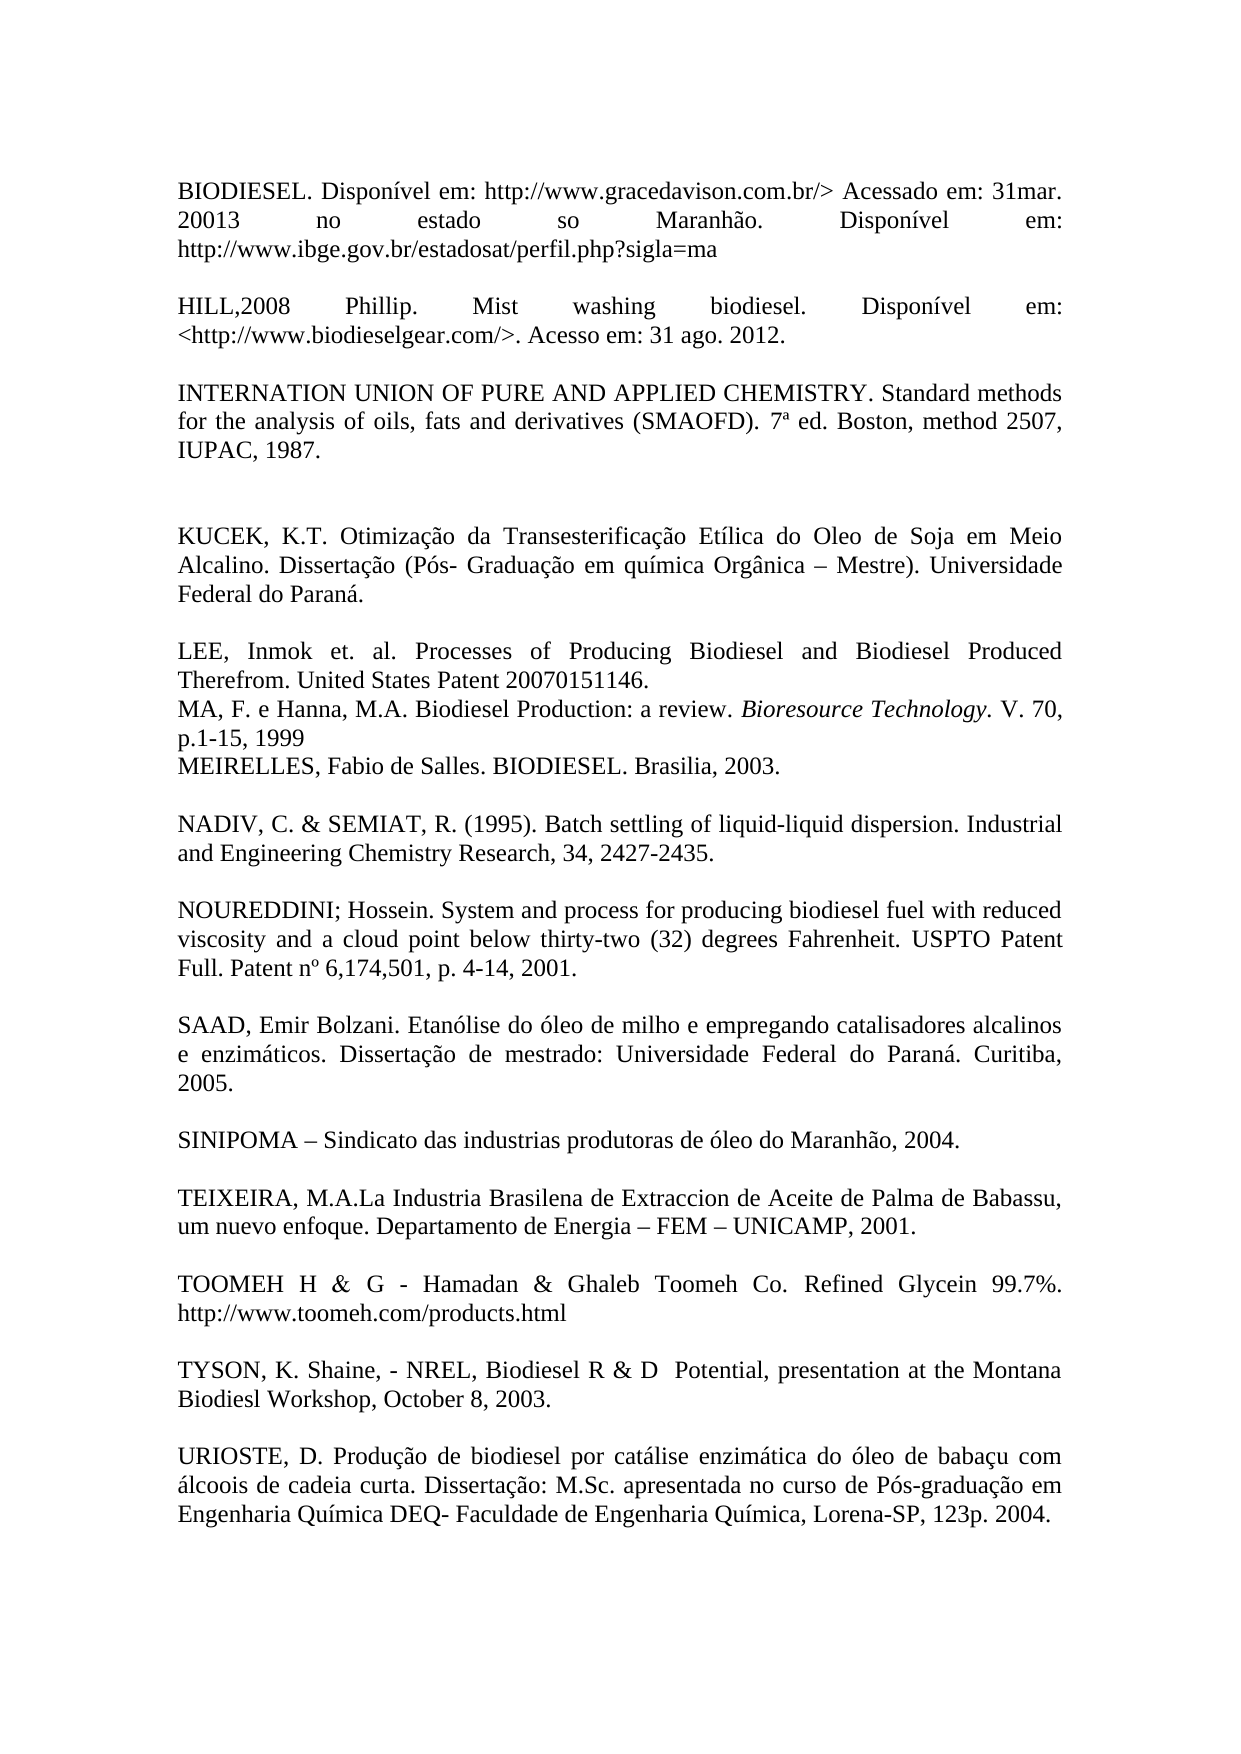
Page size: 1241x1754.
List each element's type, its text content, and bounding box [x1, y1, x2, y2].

text HILL,2008 Phillip. Mist washing biodiesel. Disponível em: <http://www.biodieselgear.com/>. Acesso em: 31 ago. 2012. [177, 291, 1063, 349]
text MA, F. e Hanna, M.A. Biodiesel Production: a review. Bioresource Technology. V. 70, p.1-15, 1999 [177, 694, 1063, 751]
text TOOMEH H G - Hamadan & Ghaleb Toomeh Co. Refined Glycein 99.7%. http://www.toomeh.com/products.html [177, 1269, 1063, 1326]
text SINIPOMA – Sindicato das industrias produtoras de óleo do Maranhão, 2004. [177, 1125, 1063, 1154]
text TYSON, K. Shaine, - NREL, Biodiesel R & D Potential, presentation at the Montana Biodiesl Workshop, . [177, 1355, 1063, 1413]
text SAAD, Emir Bolzani. Etanólise do óleo de milho e empregando catalisadores alcalinos e enzimáticos. Dissertação de mestrado: Universidade Federal do Paraná. Curitiba, 2005. [177, 1010, 1063, 1096]
text MEIRELLES, Fabio de Salles. BIODIESEL. , 2003. [177, 751, 1063, 780]
text NADIV, C. & SEMIAT, R. (1995). Batch settling of liquid-liquid dispersion. Industrial and Engineering Chemistry Research, 34, 2427-2435. [177, 809, 1063, 866]
text NOUREDDINI; Hossein. System and process for producing biodiesel fuel with reduced viscosity and a cloud point below thirty-two (32) degrees Fahrenheit. USPTO Patent Full. Patent nº 6,174,501, p. 4-14, 2001. [177, 895, 1063, 981]
text INTERNATION OF PURE AND APPLIED CHEMISTRY. Standard methods for the analysis of oils, fats and derivatives (SMAOFD). 7ª ed. Boston, method 2507, IUPAC, 1987. [177, 378, 1063, 464]
text LEE, Inmok et. al. Processes of Producing Biodiesel and Biodiesel Produced Therefrom. Patent 20070151146. [177, 636, 1063, 694]
text TEIXEIRA, M.A.La Industria Brasilena de Extraccion de Aceite de Palma de Babassu, um nuevo enfoque. Departamento de Energia – FEM – UNICAMP, 2001. [177, 1183, 1063, 1240]
text BIODIESEL. Disponível em: http://www.gracedavison.com.br/> Acessado em: 31mar. 20013 no estado so Maranhão. Disponível em: http://www.ibge.gov.br/estadosat/perfil.php?sigla=ma [177, 176, 1063, 263]
text KUCEK, K.T. Otimização da Transesterificação Etílica do Oleo de Soja (Pós- Graduação – Mestre). Universidade Federal do Paraná. [177, 521, 1063, 608]
text URIOSTE, D. Produção de biodiesel por catálise enzimática do óleo de babaçu com álcoois de cadeia curta. Dissertação: M.Sc. apresentada no curso de Pós-graduação Faculdade de Engenharia Química, Lorena-SP, 123p. 2004. [177, 1441, 1063, 1528]
